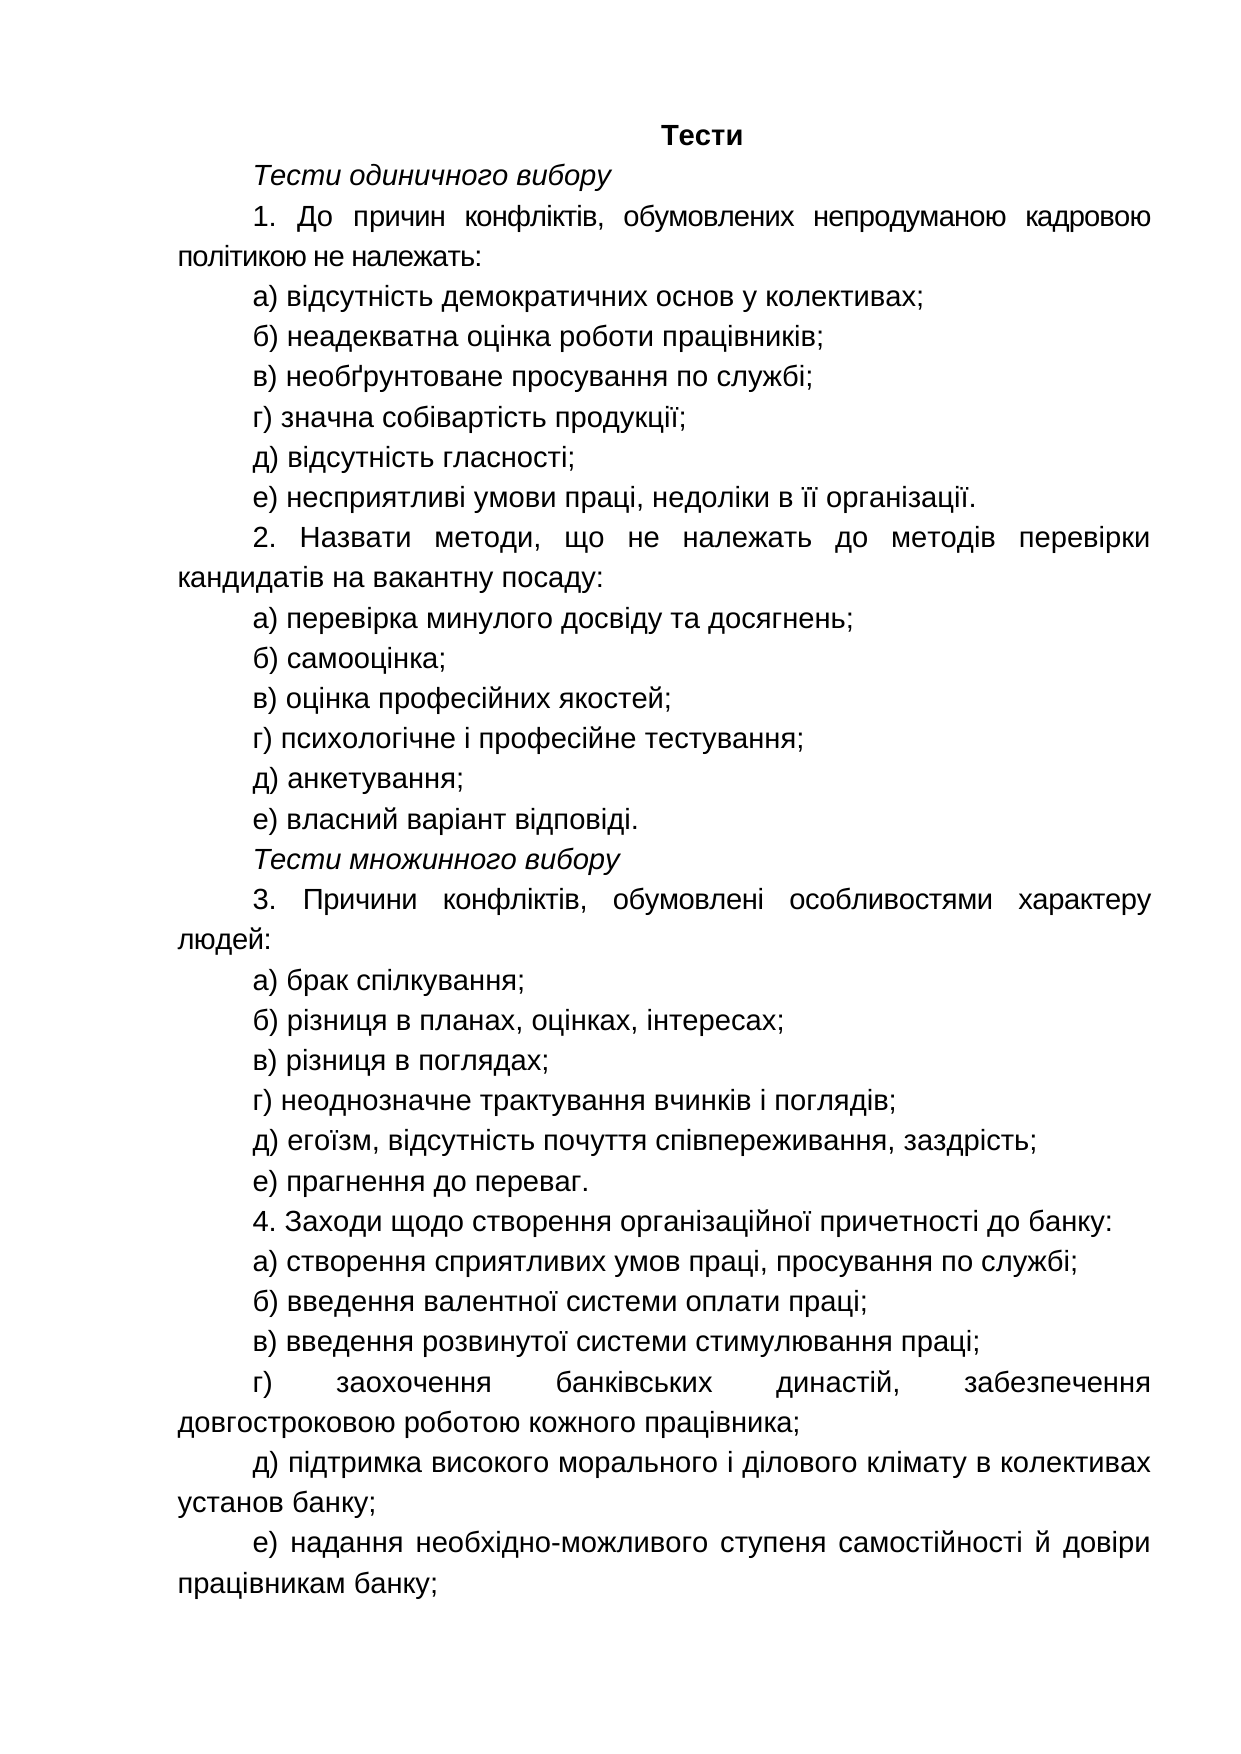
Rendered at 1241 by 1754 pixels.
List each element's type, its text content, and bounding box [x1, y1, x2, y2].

text б) самооцінка; [177, 641, 1152, 674]
text г) значна собівартість продукції; [177, 399, 1152, 433]
text 2. Назвати методи, що не належать до методів перевірки кандидатів на вакантну посаду: [177, 520, 1152, 594]
text д) підтримка високого морального і ділового клімату в колективах установ банку; [177, 1445, 1152, 1519]
text а) перевірка минулого досвіду та досягнень; [177, 601, 1152, 634]
text в) введення розвинутої системи стимулювання праці; [177, 1324, 1152, 1358]
text в) різниця в поглядах; [177, 1043, 1152, 1076]
text е) несприятливі умови праці, недоліки в її організації. [177, 480, 1152, 513]
text г) неоднозначне трактування вчинків і поглядів; [177, 1083, 1152, 1117]
text 4. Заходи щодо створення організаційної причетності до банку: [177, 1204, 1152, 1237]
text д) егоїзм, відсутність почуття співпереживання, заздрість; [177, 1123, 1152, 1157]
text д) анкетування; [177, 761, 1152, 795]
text д) відсутність гласності; [177, 440, 1152, 473]
text е) власний варіант відповіді. [177, 802, 1152, 835]
text Тести [177, 118, 1152, 152]
text а) створення сприятливих умов праці, просування по службі; [177, 1244, 1152, 1277]
text б) введення валентної системи оплати праці; [177, 1284, 1152, 1318]
text б) неадекватна оцінка роботи працівників; [177, 319, 1152, 353]
text г) заохочення банківських династій, забезпечення довгостроковою роботою кожного працівника; [177, 1364, 1152, 1438]
text е) прагнення до переваг. [177, 1163, 1152, 1197]
text е) надання необхідно-можливого ступеня самостійності й довіри працівникам банку; [177, 1525, 1152, 1599]
text а) відсутність демократичних основ у колективах; [177, 279, 1152, 312]
text Тести множинного вибору [177, 842, 1152, 875]
text Тести одиничного вибору [177, 158, 1152, 192]
text б) різниця в планах, оцінках, інтересах; [177, 1003, 1152, 1036]
text г) психологічне і професійне тестування; [177, 721, 1152, 755]
text в) необґрунтоване просування по службі; [177, 359, 1152, 393]
text в) оцінка професійних якостей; [177, 681, 1152, 714]
text 3. Причини конфліктів, обумовлені особливостями характеру людей: [177, 882, 1152, 956]
text 1. До причин конфліктів, обумовлених непродуманою кадровою політикою не належать: [177, 198, 1152, 272]
text а) брак спілкування; [177, 962, 1152, 996]
